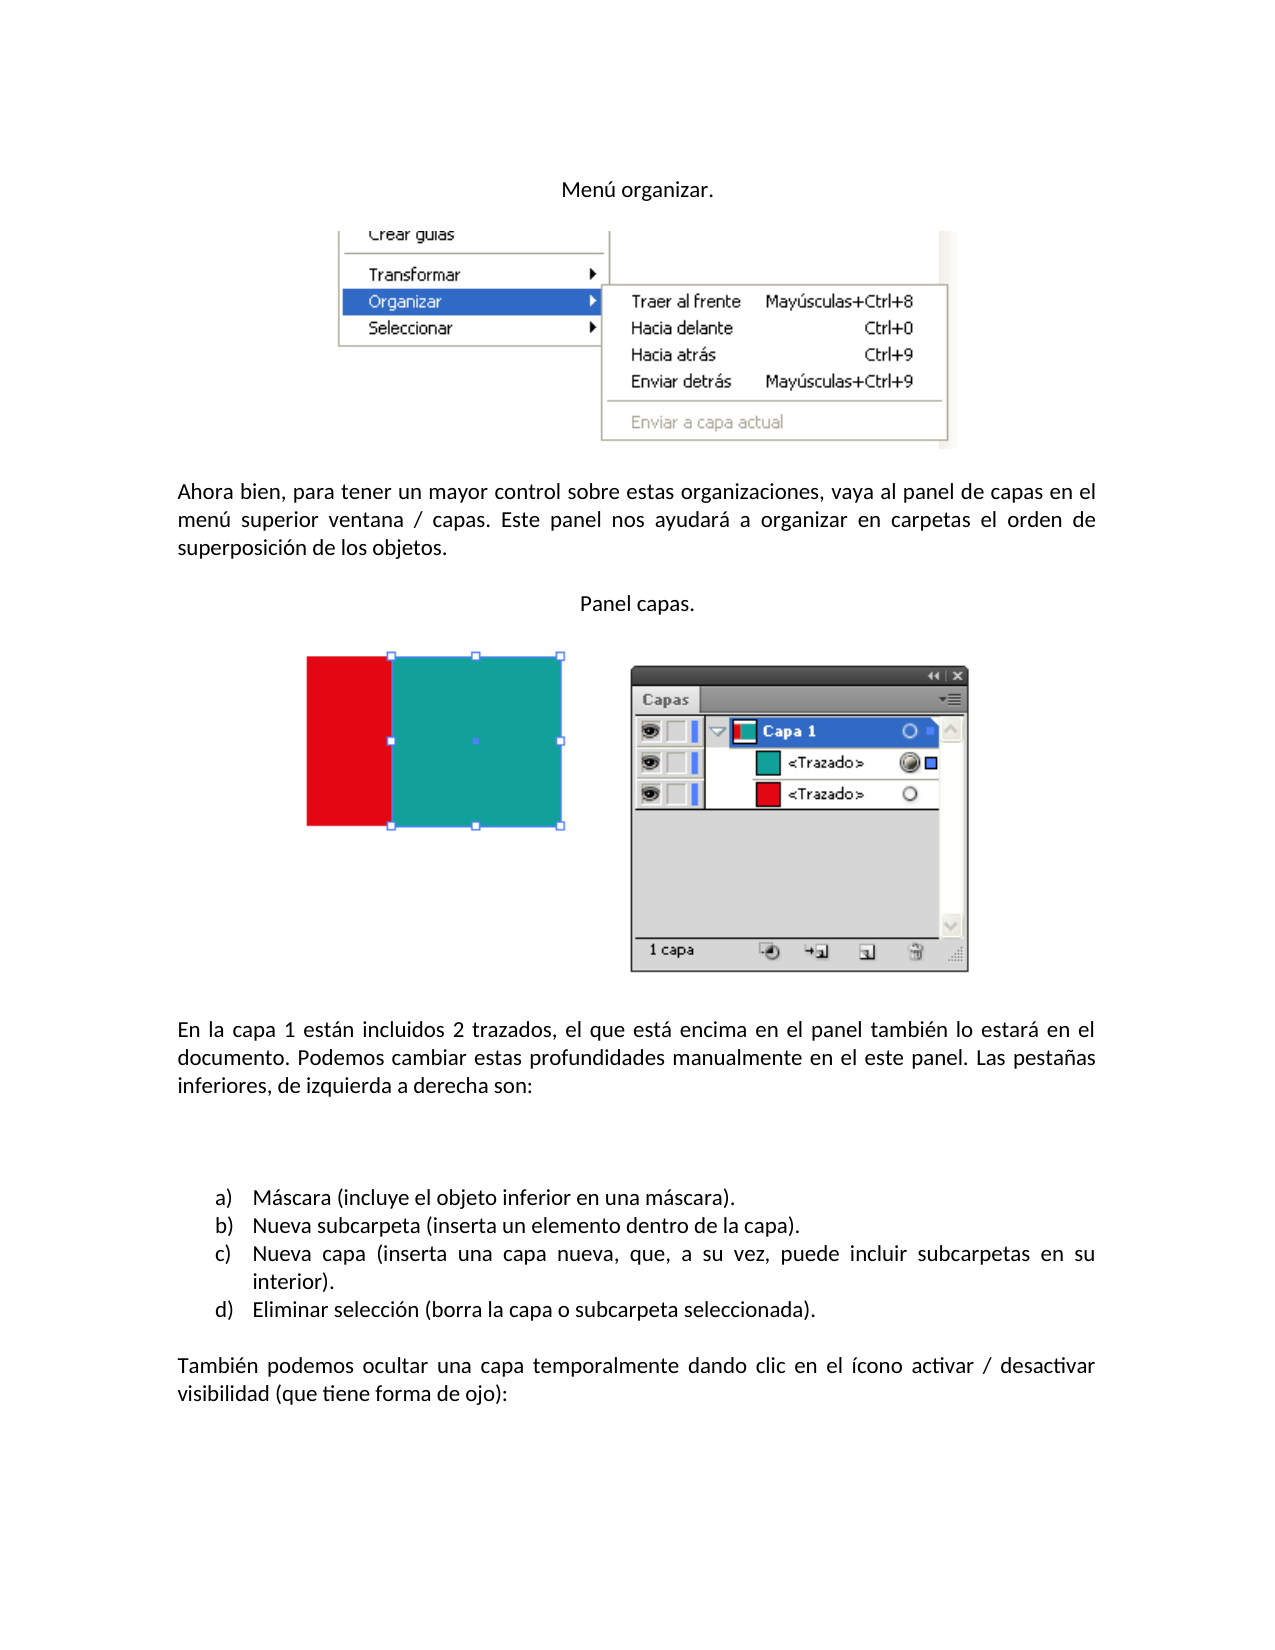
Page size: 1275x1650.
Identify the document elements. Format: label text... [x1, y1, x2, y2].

list Eliminar selección (borra la capa o subcarpeta seleccionada). [215, 1295, 1098, 1323]
text Panel capas. [177, 589, 1098, 617]
list Nueva subcarpeta (inserta un elemento dentro de la capa). [215, 1211, 1098, 1239]
picture [293, 645, 983, 988]
list Máscara (incluye el objeto inferior en una máscara). [215, 1183, 1098, 1211]
text En la capa 1 están incluidos 2 trazados, el que está encima en el panel también lo estará en el documento. Podemos cambiar estas profundidades manualmente en el este panel. Las pestañas inferiores, de izquierda a derecha son: [177, 1015, 1098, 1099]
picture [318, 231, 958, 449]
text También podemos ocultar una capa temporalmente dando clic en el ícono activar / desactivar visibilidad (que tiene forma de ojo): [177, 1351, 1098, 1407]
text Menú organizar. [177, 176, 1098, 204]
list Nueva capa (inserta una capa nueva, que, a su vez, puede incluir subcarpetas en su interior). [215, 1239, 1098, 1295]
text Ahora bien, para tener un mayor control sobre estas organizaciones, vaya al panel de capas en el menú superior ventana / capas. Este panel nos ayudará a organizar en carpetas el orden de superposición de los objetos. [177, 477, 1098, 561]
